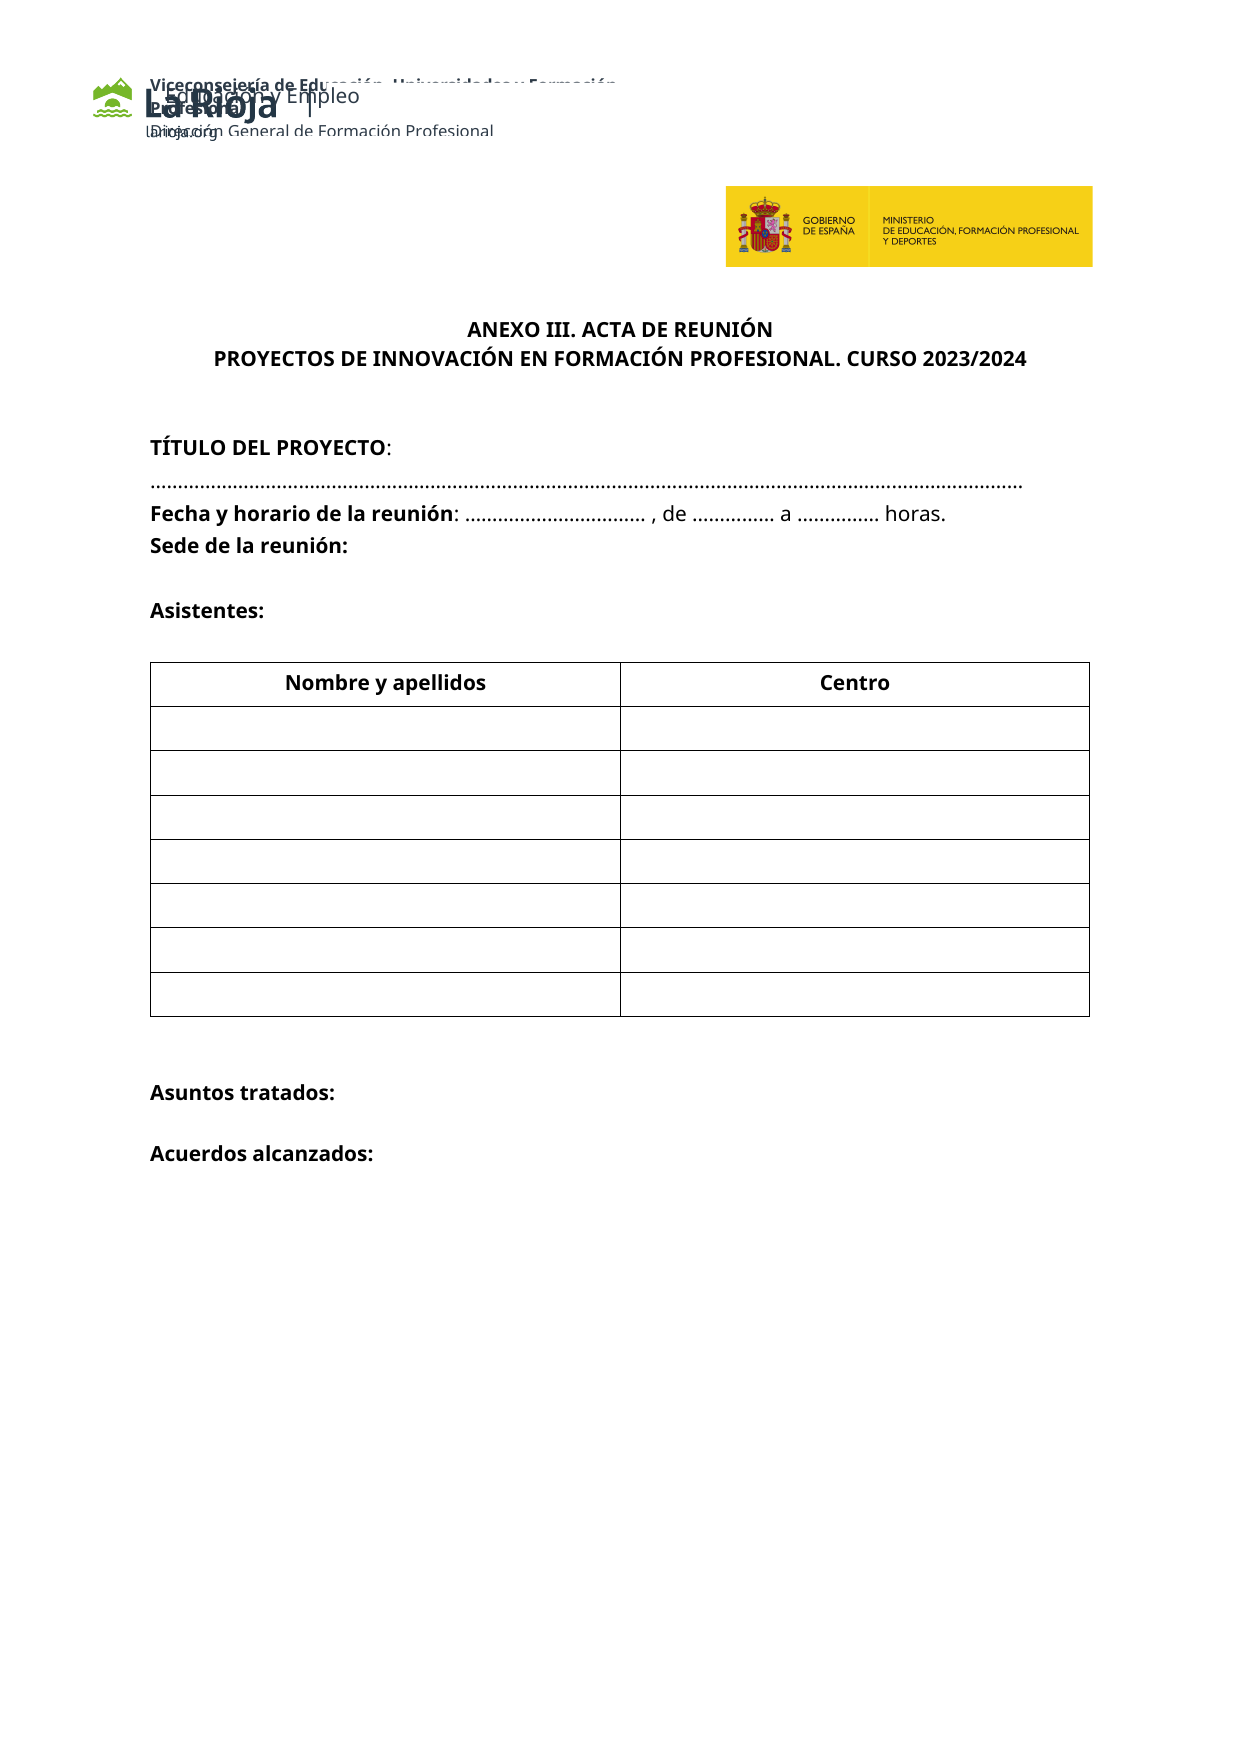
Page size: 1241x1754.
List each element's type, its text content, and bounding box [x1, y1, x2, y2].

table_cell [151, 840, 620, 883]
table_cell [621, 751, 1089, 794]
text ANEXO III. ACTA DE REUNIÓN [150, 316, 1090, 344]
table_cell [151, 751, 620, 794]
table_cell [621, 840, 1089, 883]
text Fecha y horario de la reunión: …………………………… , de …………… a …………… horas. [150, 499, 1090, 527]
table_cell [151, 796, 620, 839]
text Asuntos tratados: [150, 1078, 1090, 1106]
table_cell [151, 707, 620, 750]
text Sede de la reunión: [150, 531, 1090, 560]
table_cell [151, 973, 620, 1016]
table_cell [621, 973, 1089, 1016]
text PROYECTOS DE INNOVACIÓN EN FORMACIÓN PROFESIONAL. CURSO 2023/2024 [150, 344, 1090, 372]
table_header Centro [621, 663, 1089, 706]
text Asistentes: [150, 596, 1090, 625]
table_cell [151, 928, 620, 972]
text TÍTULO DEL PROYECTO: …………………………………………………………………………………………………………………………………………… [150, 433, 1090, 494]
table_cell [621, 928, 1089, 972]
table_cell [621, 707, 1089, 750]
table_header Nombre y apellidos [151, 663, 620, 706]
table_cell [621, 884, 1089, 927]
table_cell [151, 884, 620, 927]
text Acuerdos alcanzados: [150, 1139, 1090, 1167]
table_cell [621, 796, 1089, 839]
picture [0, 0, 1241, 267]
